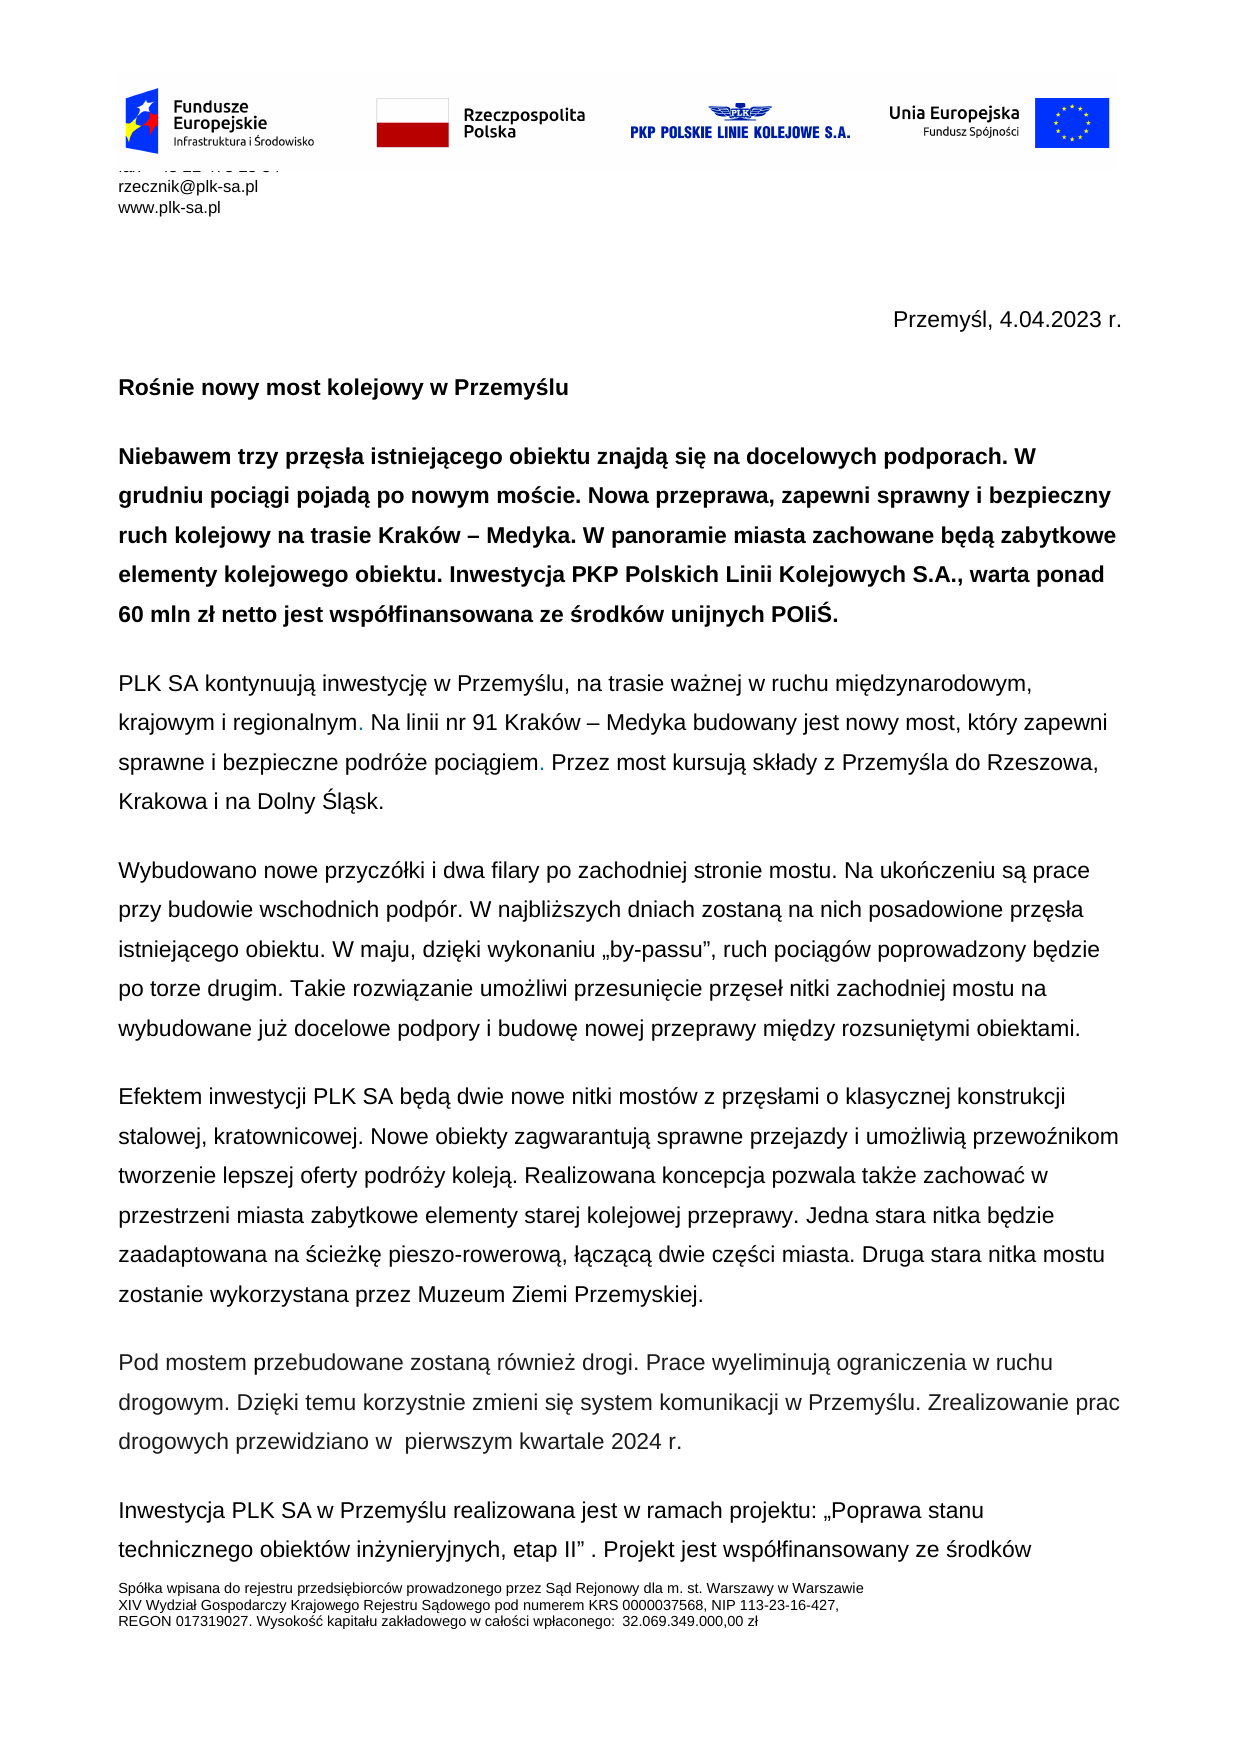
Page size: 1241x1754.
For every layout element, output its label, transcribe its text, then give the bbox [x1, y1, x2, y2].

text Niebawem trzy przęsła istniejącego obiektu znajdą się na docelowych podporach. W grudniu pociągi pojadą po nowym moście. Nowa przeprawa, zapewni sprawny i bezpieczny ruch kolejowy na trasie Kraków – Medyka. W panoramie miasta zachowane będą zabytkowe elementy kolejowego obiektu. Inwestycja PKP Polskich Linii Kolejowych S.A., warta ponad 60 mln zł netto jest współfinansowana ze środków unijnych POIiŚ. [118, 443, 1122, 627]
subtitle Rośnie nowy most kolejowy w Przemyślu [118, 374, 1122, 401]
text Przemyśl, 4.04.2023 r. [118, 306, 1122, 332]
picture [118, 73, 1118, 171]
text PLK SA kontynuują inwestycję w Przemyślu, na trasie ważnej w ruchu międzynarodowym, krajowym i regionalnym. Na linii nr 91 Kraków – Medyka budowany jest nowy most, który zapewni sprawne i bezpieczne podróże pociągiem. Przez most kursują składy z Przemyśla do Rzeszowa, Krakowa i na Dolny Śląsk. [118, 669, 1122, 814]
text Pod mostem przebudowane zostaną również drogi. Prace wyeliminują ograniczenia w ruchu drogowym. Dzięki temu korzystnie zmieni się system komunikacji w Przemyślu. Zrealizowanie prac drogowych przewidziano w pierwszym kwartale 2024 r. [118, 1349, 1122, 1454]
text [118, 1497, 1122, 1563]
text Wybudowano nowe przyczółki i dwa filary po zachodniej stronie mostu. Na ukończeniu są prace przy budowie wschodnich podpór. W najbliższych dniach zostaną na nich posadowione przęsła istniejącego obiektu. W maju, dzięki wykonaniu „by-passu”, ruch pociągów poprowadzony będzie po torze drugim. Takie rozwiązanie umożliwi przesunięcie przęseł nitki zachodniej mostu na wybudowane już docelowe podpory i budowę nowej przeprawy między rozsuniętymi obiektami. [118, 857, 1122, 1041]
text Efektem inwestycji PLK SA będą dwie nowe nitki mostów z przęsłami o klasycznej konstrukcji stalowej, kratownicowej. Nowe obiekty zagwarantują sprawne przejazdy i umożliwią przewoźnikom tworzenie lepszej oferty podróży koleją. Realizowana koncepcja pozwala także zachować w przestrzeni miasta zabytkowe elementy starej kolejowej przeprawy. Jedna stara nitka będzie zaadaptowana na ścieżkę pieszo-rowerową, łączącą dwie części miasta. Druga stara nitka mostu zostanie wykorzystana przez Muzeum Ziemi Przemyskiej. [118, 1083, 1122, 1307]
